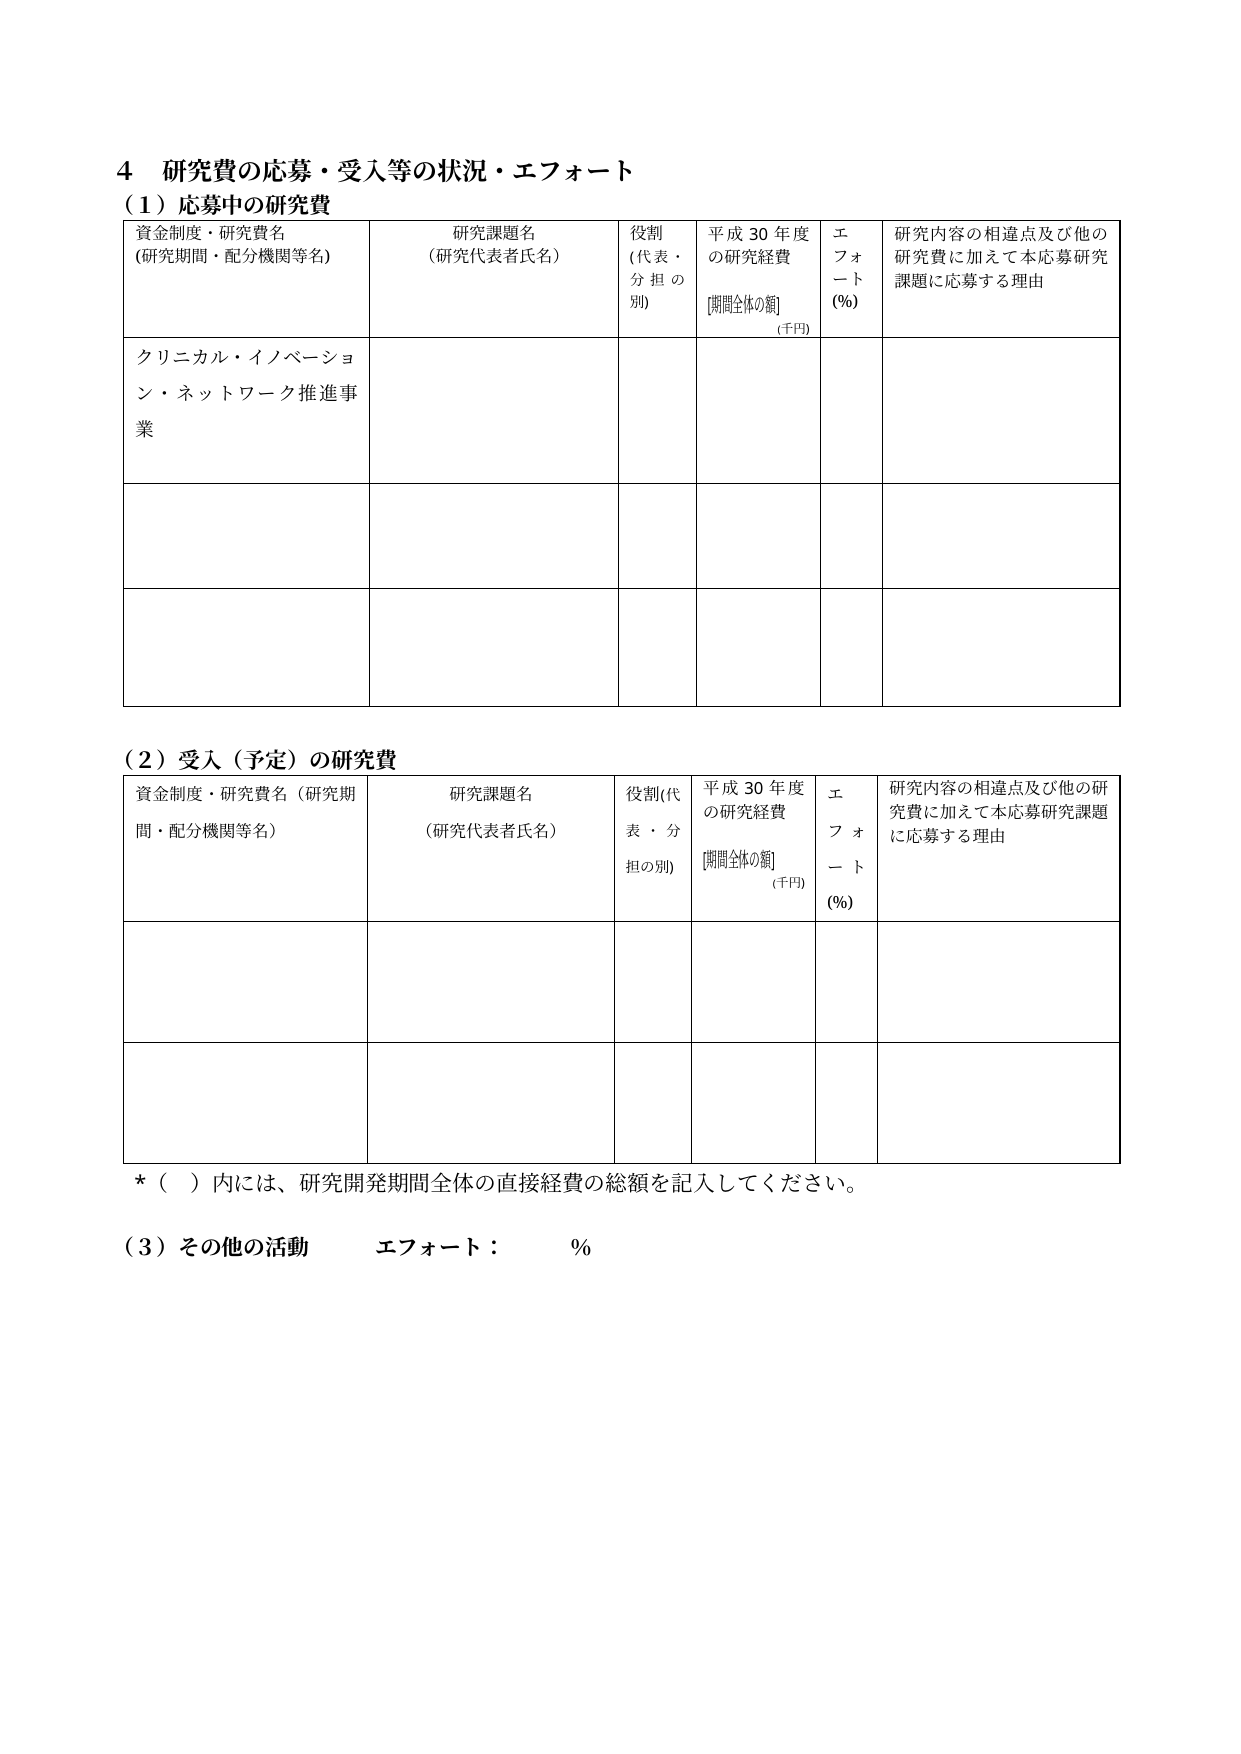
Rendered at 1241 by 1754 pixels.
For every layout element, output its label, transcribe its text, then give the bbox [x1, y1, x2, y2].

table_header 研究課題名 （研究代表者氏名） [368, 776, 614, 921]
table_cell [821, 338, 882, 483]
table_cell [697, 589, 820, 706]
table_cell [821, 484, 882, 588]
text ４ 研究費の応募・受入等の状況・エフォート [112, 152, 1128, 188]
table_cell [124, 589, 369, 706]
text （１）応募中の研究費 [112, 188, 1084, 220]
table_header 平成30年度の研究経費 [期間全体の額] (千円) [692, 776, 815, 921]
table_cell [883, 338, 1119, 483]
table_cell [124, 1043, 367, 1163]
table_cell [124, 484, 369, 588]
table_cell [692, 922, 815, 1042]
table_header エフォート(%) [821, 221, 882, 337]
table_cell [878, 1043, 1119, 1163]
table_cell [697, 484, 820, 588]
table_header 研究内容の相違点及び他の研究費に加えて本応募研究課題に応募する理由 [878, 776, 1119, 921]
table_header 資金制度・研究費名 (研究期間・配分機関等名) [124, 221, 369, 337]
table_header 役割(代表・分担の別) [615, 776, 691, 921]
table_header 研究課題名 （研究代表者氏名） [370, 221, 618, 337]
text *（ ）内には、研究開発期間全体の直接経費の総額を記入してください。 [112, 1164, 1128, 1201]
table_cell [816, 922, 877, 1042]
table_header 平成30年度の研究経費 [期間全体の額] (千円) [697, 221, 820, 337]
table_cell [615, 922, 691, 1042]
table_header 研究内容の相違点及び他の研究費に加えて本応募研究課題に応募する理由 [883, 221, 1119, 337]
table_cell [816, 1043, 877, 1163]
table_cell [124, 922, 367, 1042]
table_cell [821, 589, 882, 706]
table_cell [615, 1043, 691, 1163]
table_header 役割 (代表・分担の別) [619, 221, 696, 337]
table_cell [619, 484, 696, 588]
table_cell [370, 338, 618, 483]
table_header 資金制度・研究費名（研究期間・配分機関等名） [124, 776, 367, 921]
table_cell [619, 338, 696, 483]
table_cell [368, 1043, 614, 1163]
table_cell [692, 1043, 815, 1163]
table_cell [370, 484, 618, 588]
table_cell [878, 922, 1119, 1042]
table_cell [697, 338, 820, 483]
table_cell クリニカル・イノベーション・ネットワーク推進事業 [124, 338, 369, 483]
text （３）その他の活動 エフォート： ％ [112, 1230, 1128, 1262]
table_cell [883, 589, 1119, 706]
text （２）受入（予定）の研究費 [112, 743, 1128, 774]
table_cell [619, 589, 696, 706]
table_header エフォート(%) [816, 776, 877, 921]
table_cell [370, 589, 618, 706]
table_cell [883, 484, 1119, 588]
table_cell [368, 922, 614, 1042]
